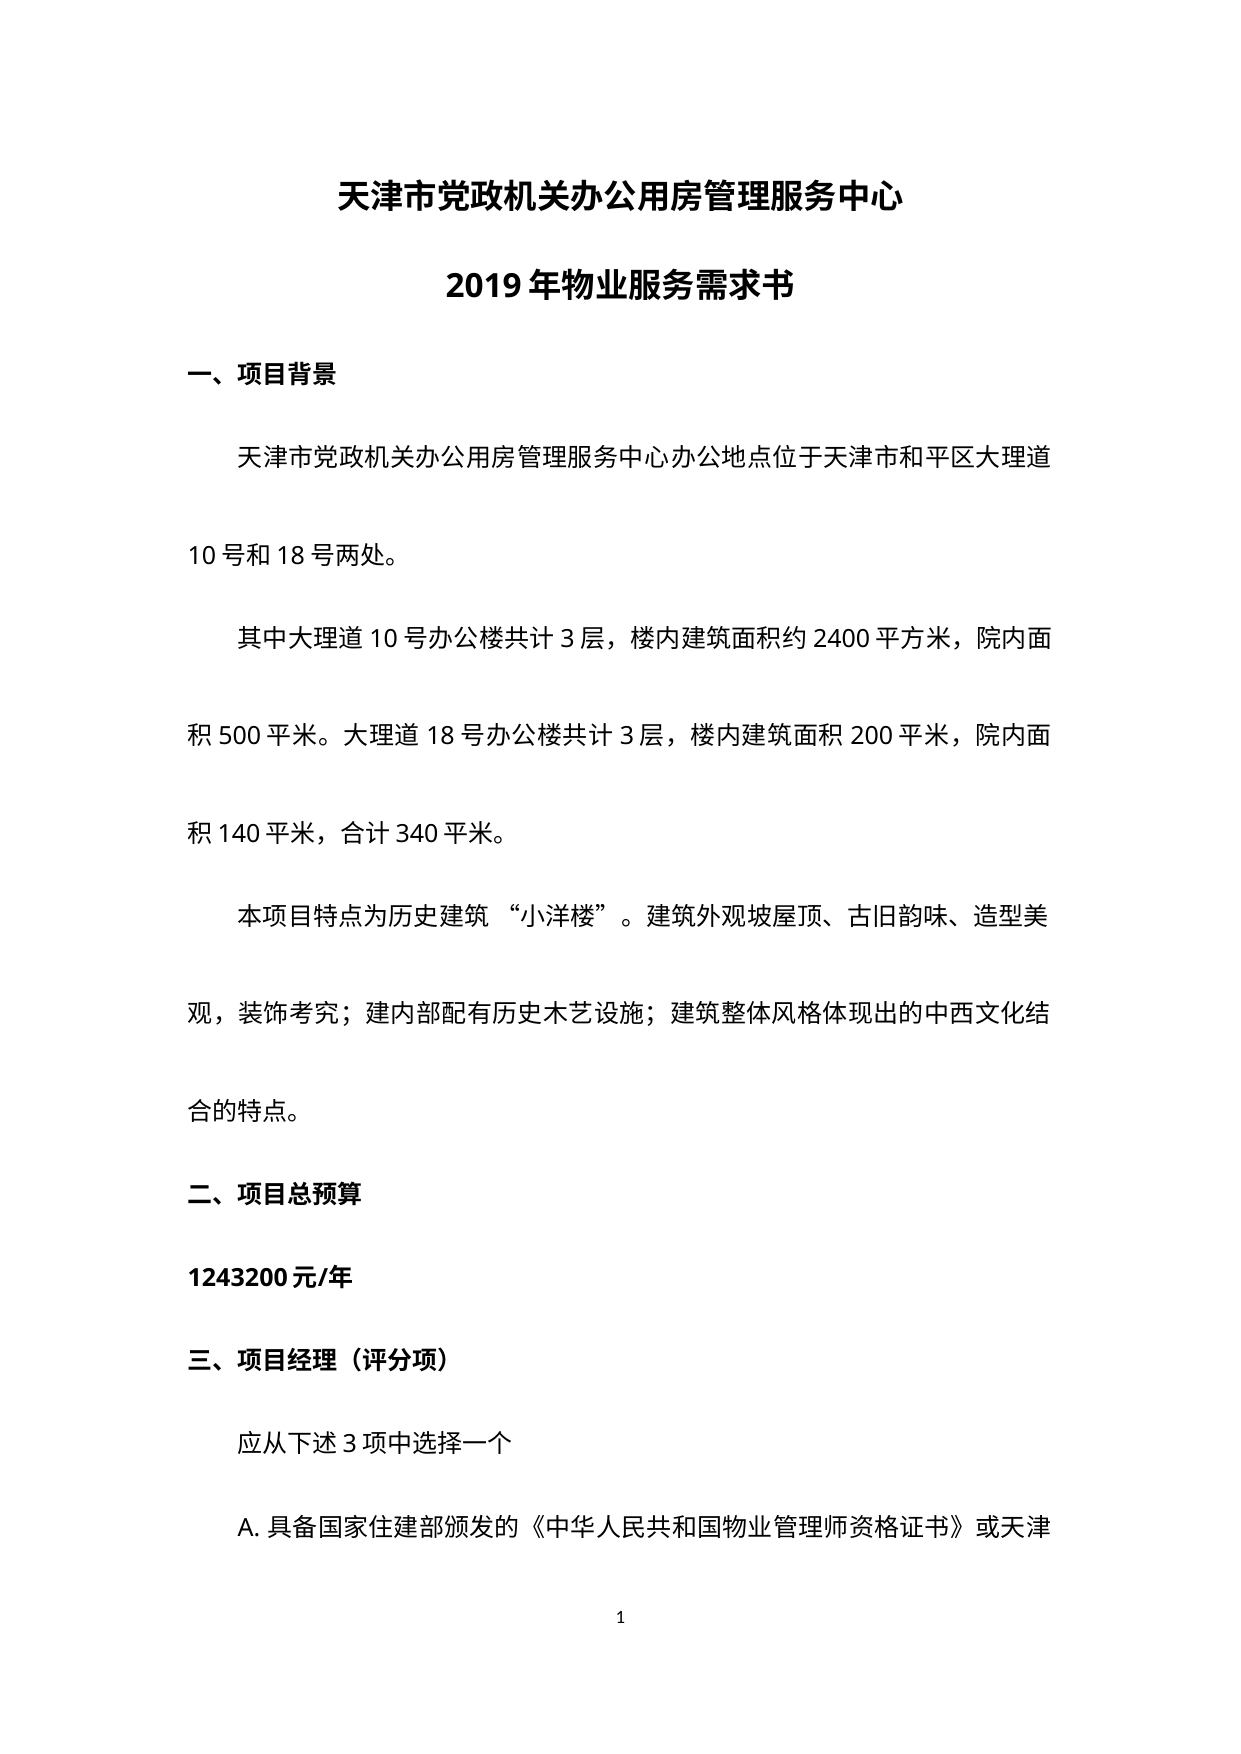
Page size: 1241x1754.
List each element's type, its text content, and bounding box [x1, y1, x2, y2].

text 1243200元/年 [187, 1243, 1053, 1308]
text 天津市党政机关办公用房管理服务中心 [187, 162, 1053, 227]
text 2019年物业服务需求书 [187, 251, 1053, 316]
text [187, 1493, 1053, 1558]
text 二、项目总预算 [187, 1160, 1053, 1225]
text 一、项目背景 [187, 340, 1053, 405]
text 其中大理道10号办公楼共计3层，楼内建筑面积约2400平方米，院内面积500平米。大理道18号办公楼共计3层，楼内建筑面积200平米，院内面积140平米，合计340平米。 [187, 604, 1053, 864]
text 三、项目经理（评分项） [187, 1326, 1053, 1391]
text 本项目特点为历史建筑 “小洋楼”。建筑外观坡屋顶、古旧韵味、造型美观，装饰考究；建内部配有历史木艺设施；建筑整体风格体现出的中西文化结合的特点。 [187, 882, 1053, 1142]
text 天津市党政机关办公用房管理服务中心办公地点位于天津市和平区大理道10号和18号两处。 [187, 423, 1053, 586]
text 应从下述3项中选择一个 [187, 1409, 1053, 1474]
